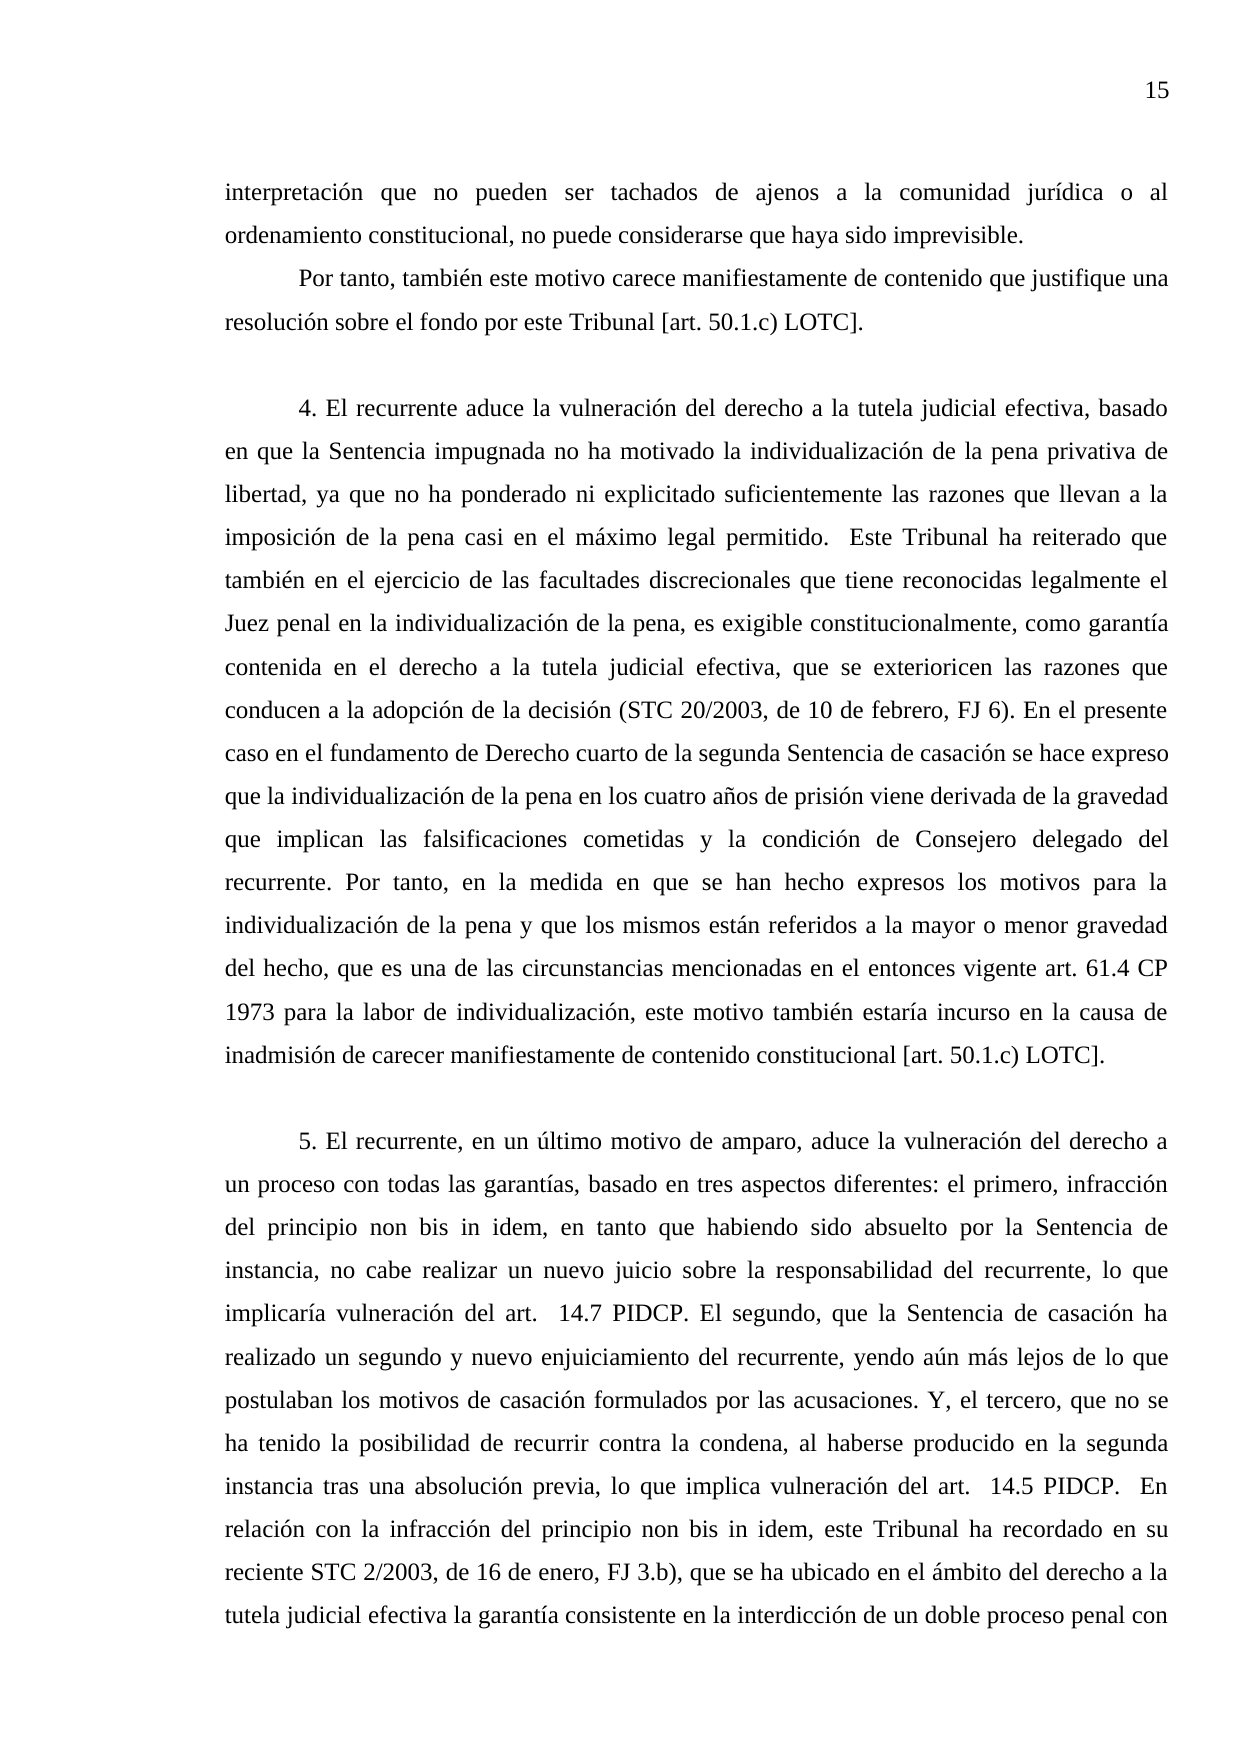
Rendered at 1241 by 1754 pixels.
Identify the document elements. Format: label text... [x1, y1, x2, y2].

text Por tanto, también este motivo carece manifiestamente de contenido que justifique una resolución sobre el fondo por este Tribunal [art. 50.1.c) LOTC]. [224, 263, 1169, 335]
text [224, 1126, 1169, 1629]
text 4. El recurrente aduce la vulneración del derecho a la tutela judicial efectiva, basado en que la Sentencia impugnada no ha motivado la individualización de la pena privativa de libertad, ya que no ha ponderado ni explicitado suficientemente las razones que llevan a la imposición de la pena casi en el máximo legal permitido. Este Tribunal ha reiterado que también en el ejercicio de las facultades discrecionales que tiene reconocidas legalmente el Juez penal en la individualización de la pena, es exigible constitucionalmente, como garantía contenida en el derecho a la tutela judicial efectiva, que se exterioricen las razones que conducen a la adopción de la decisión (STC 20/2003, de 10 de febrero, FJ 6). En el presente caso en el fundamento de Derecho cuarto de la segunda Sentencia de casación se hace expreso que la individualización de la pena en los cuatro años de prisión viene derivada de la gravedad que implican las falsificaciones cometidas y la condición de Consejero delegado del recurrente. Por tanto, en la medida en que se han hecho expresos los motivos para la individualización de la pena y que los mismos están referidos a la mayor o menor gravedad del hecho, que es una de las circunstancias mencionadas en el entonces vigente art. 61.4 CP 1973 para la labor de individualización, este motivo también estaría incurso en la causa de inadmisión de carecer manifiestamente de contenido constitucional [art. 50.1.c) LOTC]. [224, 393, 1169, 1068]
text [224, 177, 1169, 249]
